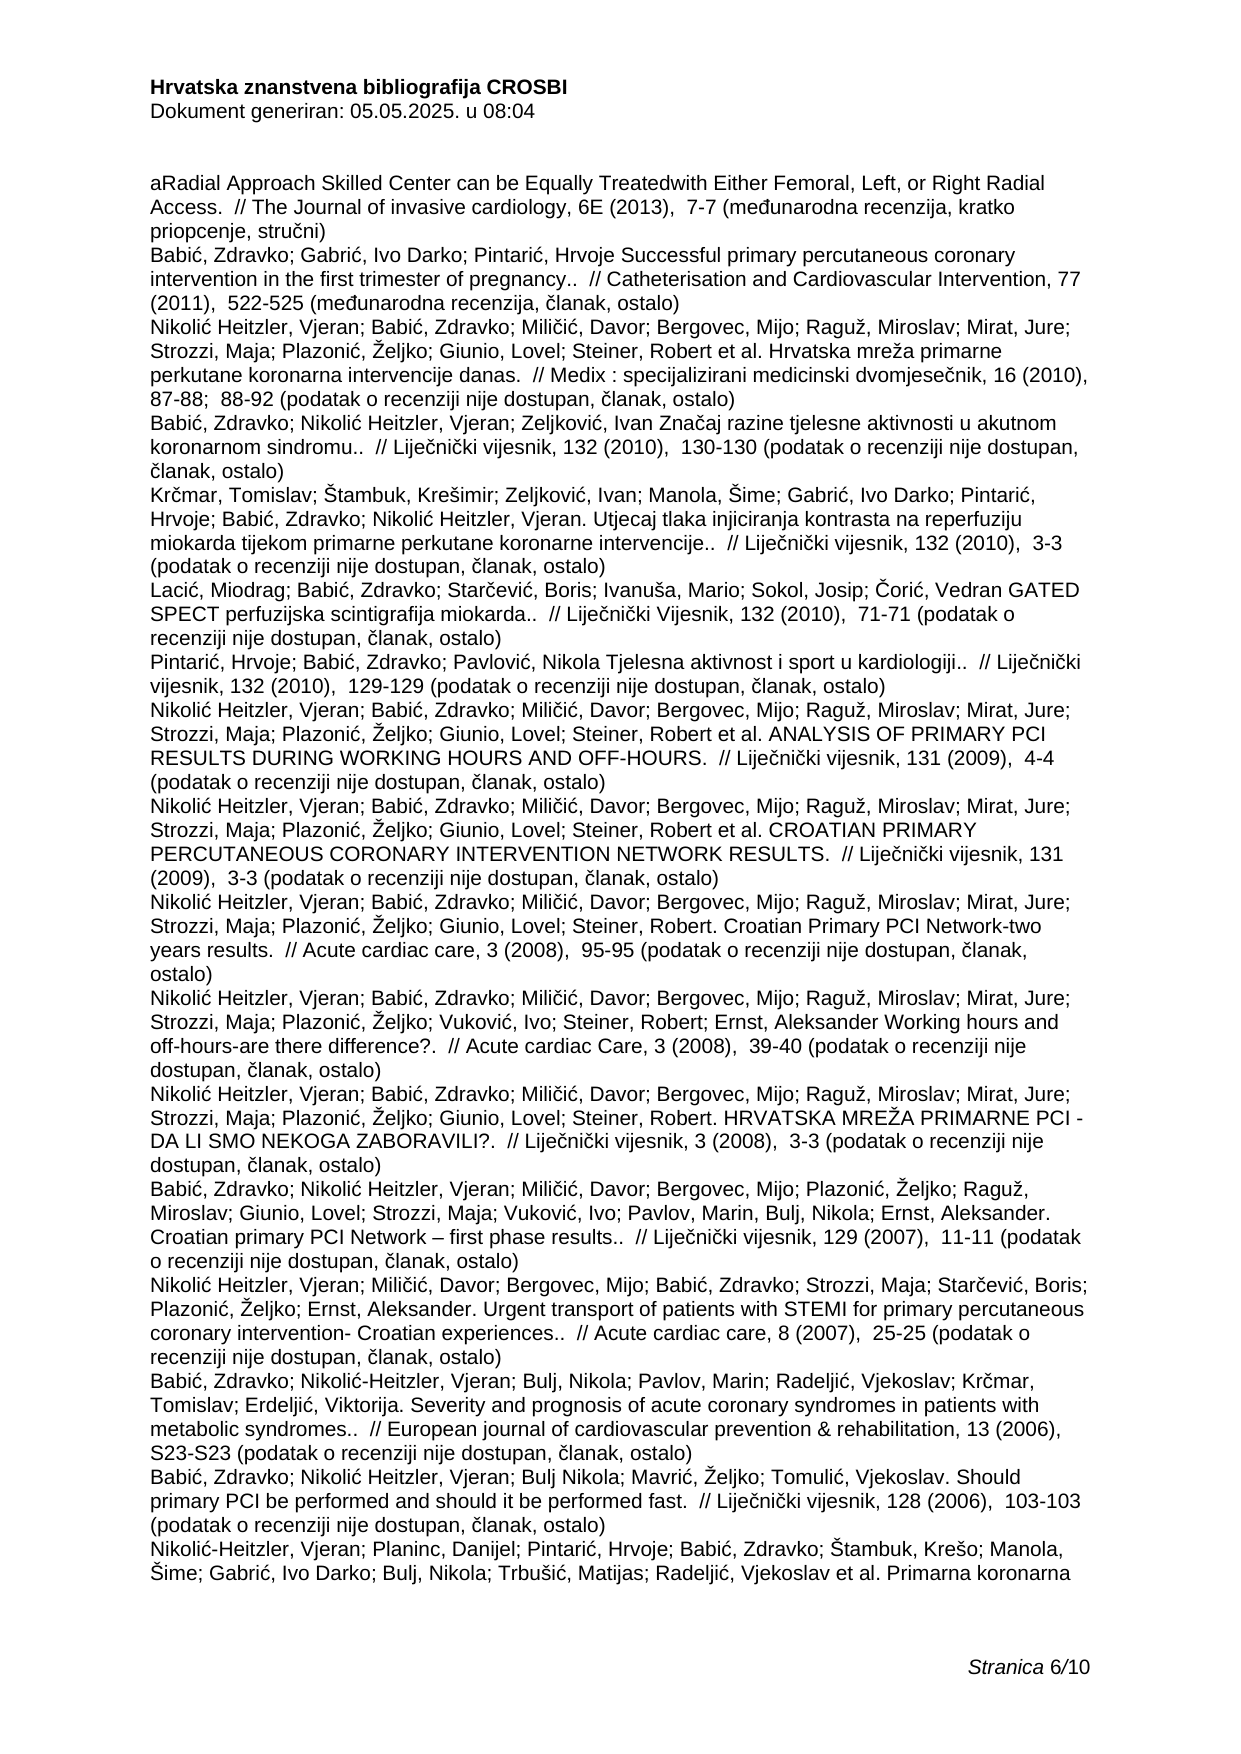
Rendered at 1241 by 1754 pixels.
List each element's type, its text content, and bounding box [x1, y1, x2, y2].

text Nikolić Heitzler, Vjeran; Babić, Zdravko; Miličić, Davor; Bergovec, Mijo; Raguž, Miroslav; Mirat, Jure; Strozzi, Maja; Plazonić, Željko; Giunio, Lovel; Steiner, Robert et al. [150, 794, 1090, 890]
text Nikolić Heitzler, Vjeran; Babić, Zdravko; Miličić, Davor; Bergovec, Mijo; Raguž, Miroslav; Mirat, Jure; Strozzi, Maja; Plazonić, Željko; Vuković, Ivo; Steiner, Robert; Ernst, Aleksander [150, 986, 1090, 1081]
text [150, 1537, 1090, 1584]
text Nikolić Heitzler, Vjeran; Miličić, Davor; Bergovec, Mijo; Babić, Zdravko; Strozzi, Maja; Starčević, Boris; Plazonić, Željko; Ernst, Aleksander. [150, 1273, 1090, 1369]
text Pintarić, Hrvoje; Babić, Zdravko; Pavlović, Nikola [150, 650, 1090, 698]
text Lacić, Miodrag; Babić, Zdravko; Starčević, Boris; Ivanuša, Mario; Sokol, Josip; Čorić, Vedran [150, 578, 1090, 650]
text Nikolić Heitzler, Vjeran; Babić, Zdravko; Miličić, Davor; Bergovec, Mijo; Raguž, Miroslav; Mirat, Jure; Strozzi, Maja; Plazonić, Željko; Giunio, Lovel; Steiner, Robert et al. [150, 698, 1090, 794]
text Nikolić Heitzler, Vjeran; Babić, Zdravko; Miličić, Davor; Bergovec, Mijo; Raguž, Miroslav; Mirat, Jure; Strozzi, Maja; Plazonić, Željko; Giunio, Lovel; Steiner, Robert. [150, 1081, 1090, 1177]
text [150, 171, 1090, 243]
text Babić, Zdravko; Gabrić, Ivo Darko; Pintarić, Hrvoje [150, 243, 1090, 315]
text Babić, Zdravko; Nikolić Heitzler, Vjeran; Zeljković, Ivan [150, 411, 1090, 482]
text Krčmar, Tomislav; Štambuk, Krešimir; Zeljković, Ivan; Manola, Šime; Gabrić, Ivo Darko; Pintarić, Hrvoje; Babić, Zdravko; Nikolić Heitzler, Vjeran. [150, 482, 1090, 578]
text Babić, Zdravko; Nikolić-Heitzler, Vjeran; Bulj, Nikola; Pavlov, Marin; Radeljić, Vjekoslav; Krčmar, Tomislav; Erdeljić, Viktorija. [150, 1369, 1090, 1465]
text Nikolić Heitzler, Vjeran; Babić, Zdravko; Miličić, Davor; Bergovec, Mijo; Raguž, Miroslav; Mirat, Jure; Strozzi, Maja; Plazonić, Željko; Giunio, Lovel; Steiner, Robert et al. [150, 315, 1090, 411]
text Babić, Zdravko; Nikolić Heitzler, Vjeran; Bulj Nikola; Mavrić, Željko; Tomulić, Vjekoslav. [150, 1465, 1090, 1537]
text Nikolić Heitzler, Vjeran; Babić, Zdravko; Miličić, Davor; Bergovec, Mijo; Raguž, Miroslav; Mirat, Jure; Strozzi, Maja; Plazonić, Željko; Giunio, Lovel; Steiner, Robert. [150, 890, 1090, 986]
text Babić, Zdravko; Nikolić Heitzler, Vjeran; Miličić, Davor; Bergovec, Mijo; Plazonić, Željko; Raguž, Miroslav; Giunio, Lovel; Strozzi, Maja; Vuković, Ivo; Pavlov, Marin, Bulj, Nikola; Ernst, Aleksander. [150, 1177, 1090, 1273]
